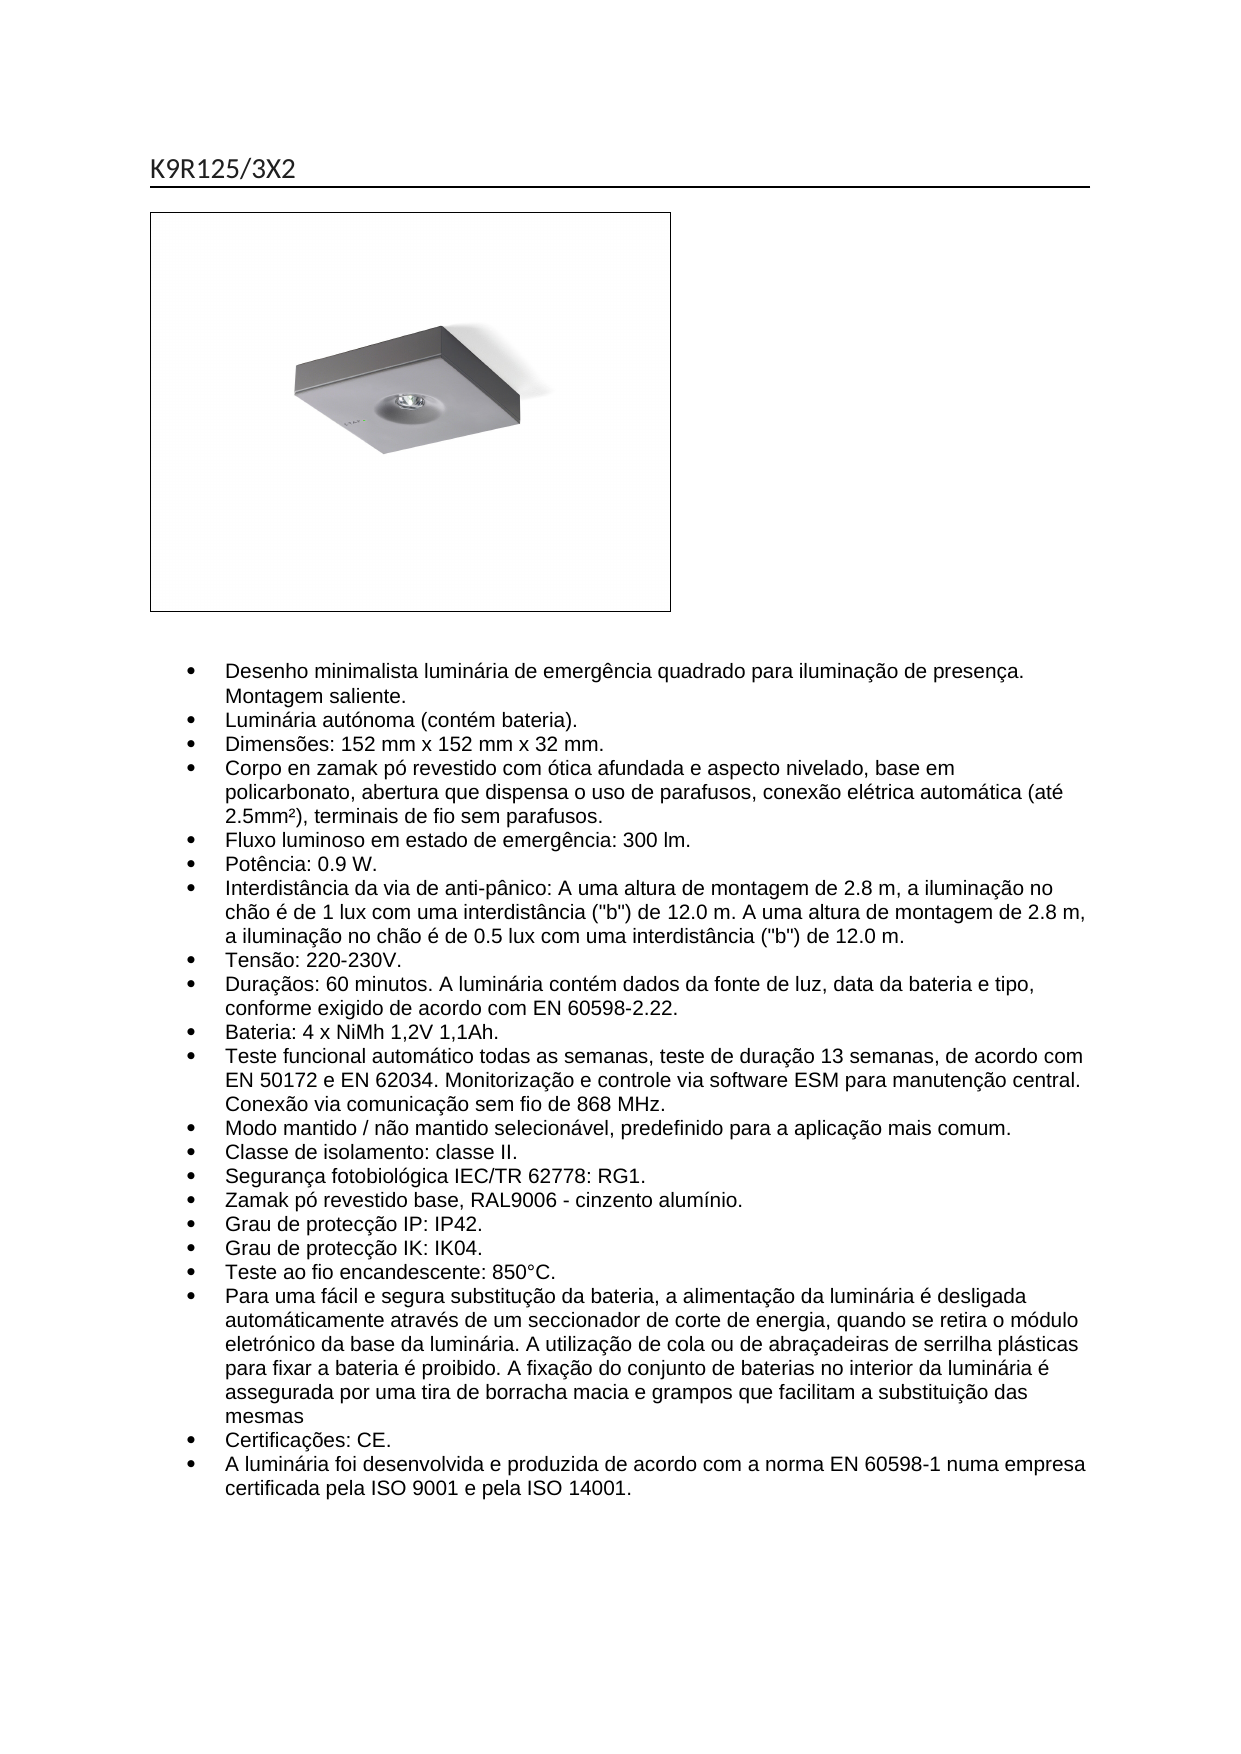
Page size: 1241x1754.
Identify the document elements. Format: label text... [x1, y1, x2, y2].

list Desenho minimalista luminária de emergência quadrado para iluminação de presença. Montagem saliente. [187, 659, 1090, 707]
list Zamak pó revestido base, RAL9006 - cinzento alumínio. [187, 1188, 1090, 1212]
list Modo mantido / não mantido selecionável, predefinido para a aplicação mais comum. [187, 1116, 1090, 1140]
list Luminária autónoma (contém bateria). [187, 707, 1090, 731]
list Grau de protecção IK: IK04. [187, 1236, 1090, 1260]
list Duraçãos: 60 minutos. A luminária contém dados da fonte de luz, data da bateria e tipo, conforme exigido de acordo com EN 60598-2.22. [187, 972, 1090, 1020]
list Corpo en zamak pó revestido com ótica afundada e aspecto nivelado, base em policarbonato, abertura que dispensa o uso de parafusos, conexão elétrica automática (até 2.5mm²), terminais de fio sem parafusos. [187, 756, 1090, 827]
list Fluxo luminoso em estado de emergência: 300 lm. [187, 827, 1090, 852]
list Teste funcional automático todas as semanas, teste de duração 13 semanas, de acordo com EN 50172 e EN 62034. Monitorização e controle via software ESM para manutenção central. Conexão via comunicação sem fio de 868 MHz. [187, 1044, 1090, 1116]
list Potência: 0.9 W. [187, 852, 1090, 876]
list Certificações: CE. [187, 1428, 1090, 1452]
list Classe de isolamento: classe II. [187, 1140, 1090, 1164]
list Grau de protecção IP: IP42. [187, 1212, 1090, 1236]
list Interdistância da via de anti-pânico: A uma altura de montagem de 2.8 m, a iluminação no chão é de 1 lux com uma interdistância ("b") de 12.0 m. A uma altura de montagem de 2.8 m, a iluminação no chão é de 0.5 lux com uma interdistância ("b") de 12.0 m. [187, 876, 1090, 948]
list A luminária foi desenvolvida e produzida de acordo com a norma EN 60598-1 numa empresa certificada pela ISO 9001 e pela ISO 14001. [187, 1452, 1090, 1500]
text K9R125/3X2 [150, 150, 1090, 186]
list Para uma fácil e segura substitução da bateria, a alimentação da luminária é desligada automáticamente através de um seccionador de corte de energia, quando se retira o módulo eletrónico da base da luminária. A utilização de cola ou de abraçadeiras de serrilha plásticas para fixar a bateria é proibido. A fixação do conjunto de baterias no interior da luminária é assegurada por uma tira de borracha macia e grampos que facilitam a substituição das mesmas [187, 1284, 1090, 1428]
list Bateria: 4 x NiMh 1,2V 1,1Ah. [187, 1020, 1090, 1044]
list Tensão: 220-230V. [187, 948, 1090, 972]
list Dimensões: 152 mm x 152 mm x 32 mm. [187, 731, 1090, 756]
list Teste ao fio encandescente: 850°C. [187, 1260, 1090, 1284]
picture [151, 213, 670, 611]
list Segurança fotobiológica IEC/TR 62778: RG1. [187, 1164, 1090, 1188]
